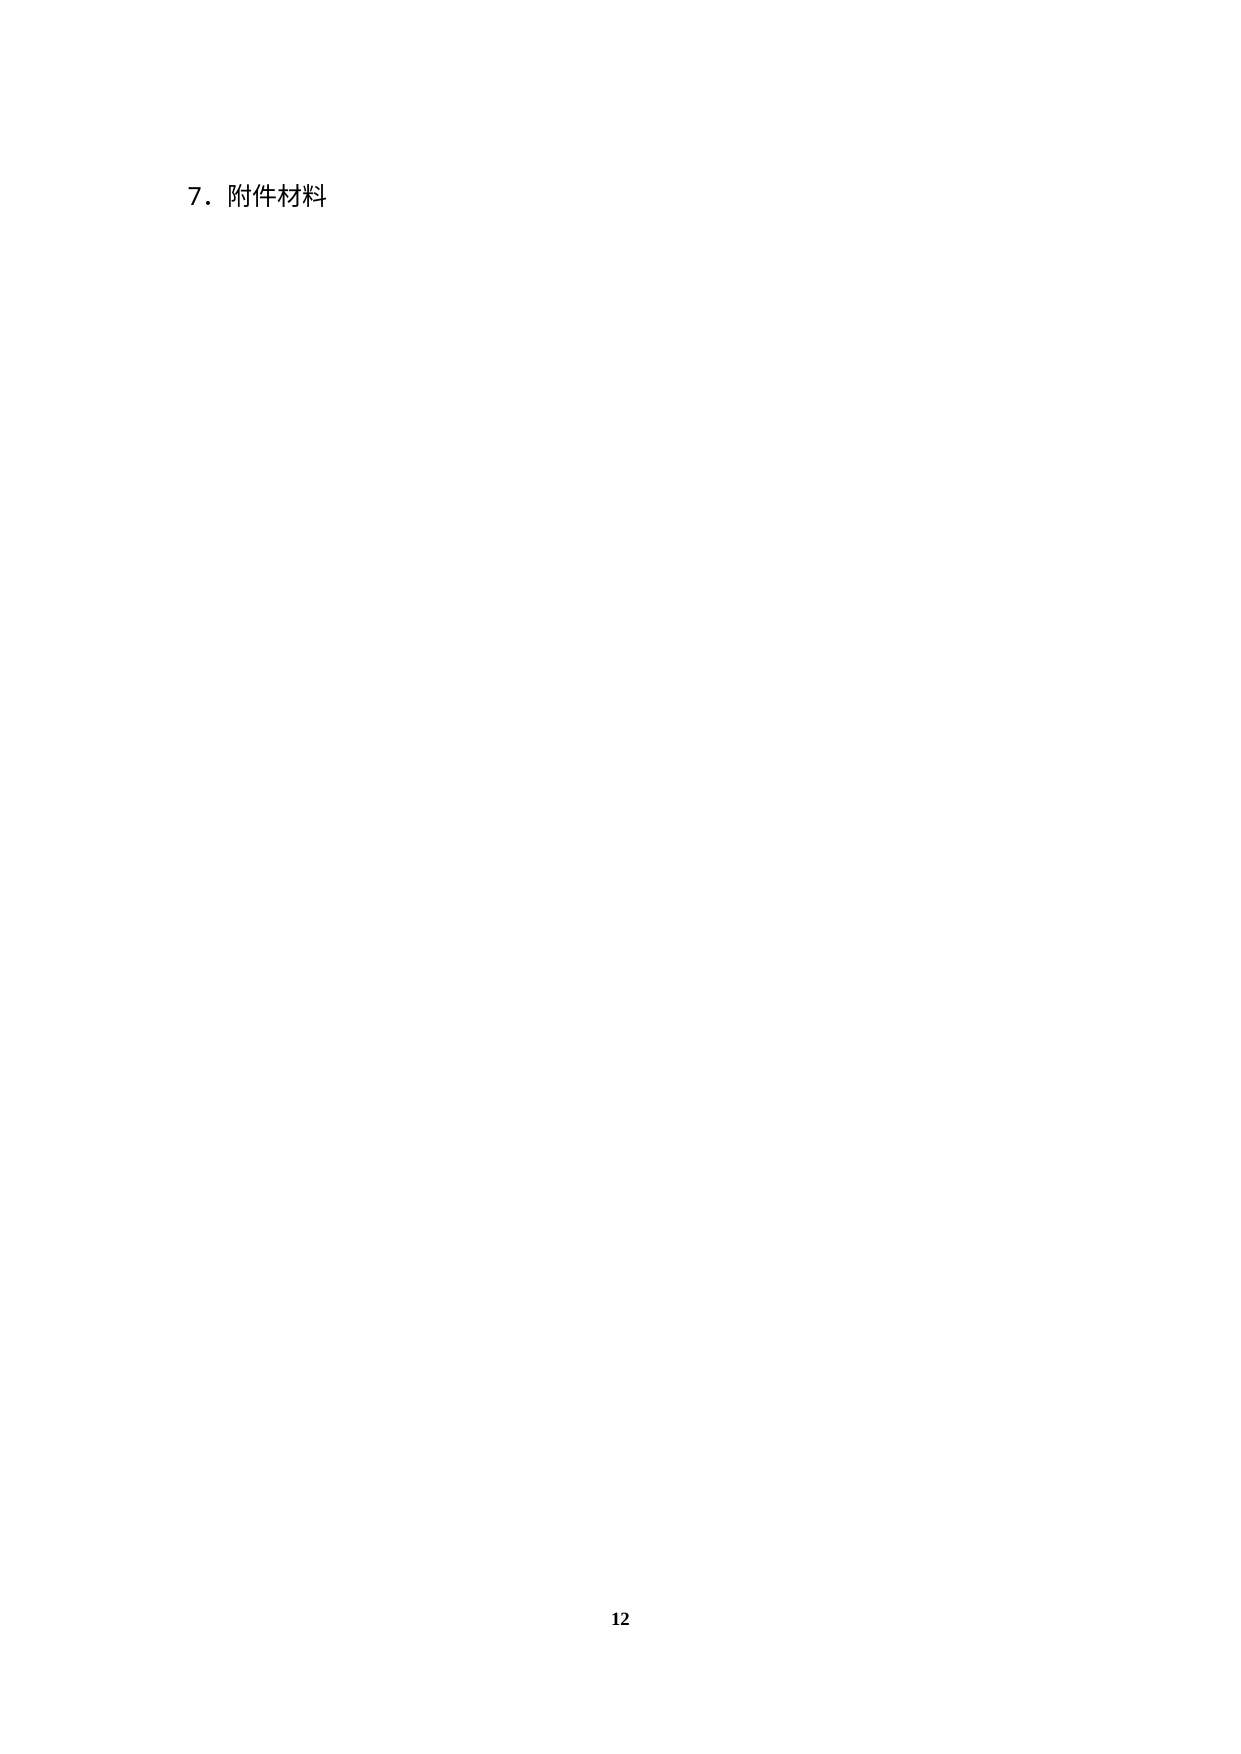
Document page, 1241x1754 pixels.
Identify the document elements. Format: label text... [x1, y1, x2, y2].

text 7．附件材料 [187, 162, 1053, 227]
